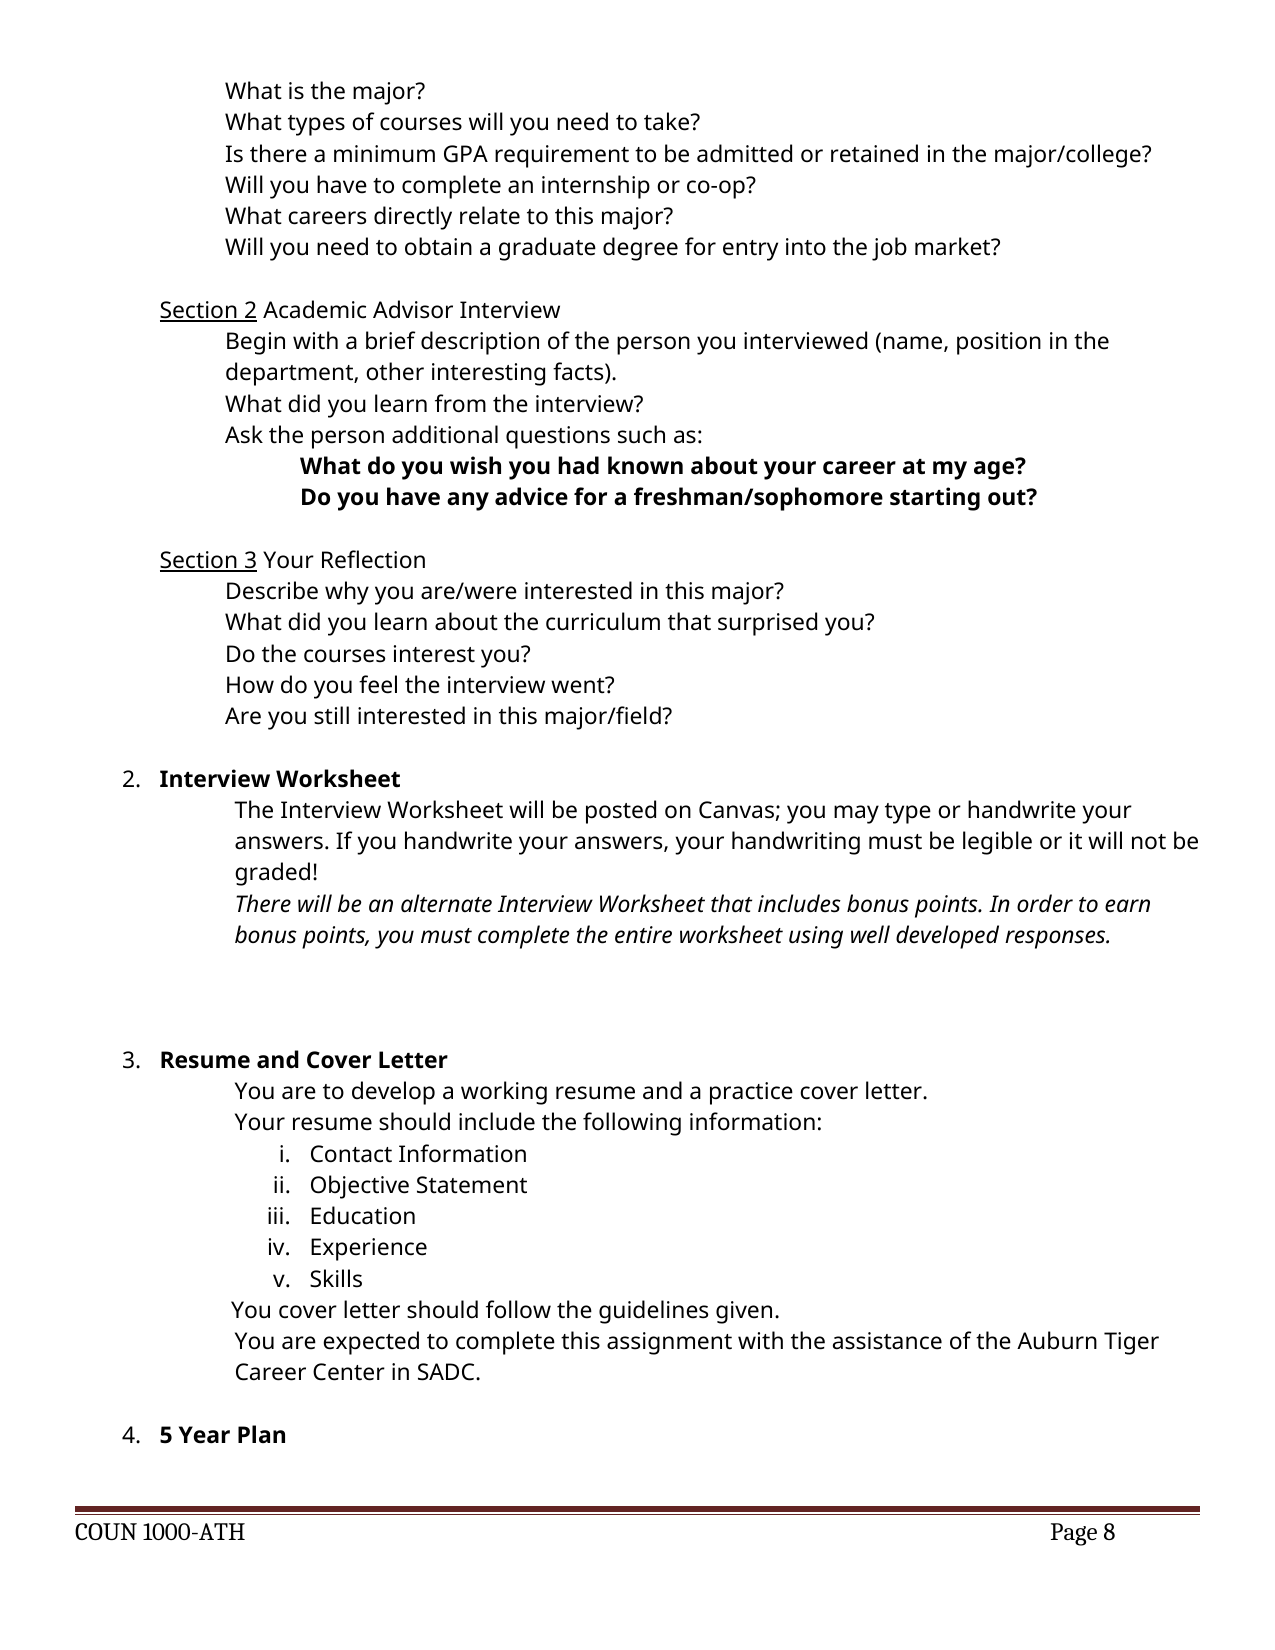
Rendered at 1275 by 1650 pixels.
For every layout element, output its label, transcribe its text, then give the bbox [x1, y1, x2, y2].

list You are expected to complete this assignment with the assistance of the Auburn Tiger Career Center in SADC. [234, 1325, 1200, 1387]
list You are to develop a working resume and a practice cover letter. [234, 1075, 1200, 1106]
list Will you have to complete an internship or co-op? [159, 169, 1200, 200]
list Experience [291, 1231, 1200, 1262]
list Contact Information [291, 1137, 1200, 1169]
list Do you have any advice for a freshman/sophomore starting out? [159, 481, 1200, 512]
list Your resume should include the following information: [234, 1106, 1200, 1137]
list Section 3 Your Reflection [159, 544, 1200, 575]
list Will you need to obtain a graduate degree for entry into the job market? [159, 231, 1200, 262]
list The Interview Worksheet will be posted on Canvas; you may type or handwrite your answers. If you handwrite your answers, your handwriting must be legible or it will not be graded! [234, 794, 1200, 887]
text You cover letter should follow the guidelines given. [225, 1294, 1200, 1325]
list How do you feel the interview went? [159, 669, 1200, 700]
list Section 2 Academic Advisor Interview [159, 294, 1200, 325]
list Is there a minimum GPA requirement to be admitted or retained in the major/college? [159, 137, 1200, 169]
list Resume and Cover Letter [122, 1044, 1200, 1075]
list Are you still interested in this major/field? [159, 700, 1200, 731]
list What did you learn about the curriculum that surprised you? [159, 606, 1200, 637]
list Skills [291, 1262, 1200, 1294]
list Describe why you are/were interested in this major? [159, 575, 1200, 606]
list Begin with a brief description of the person you interviewed (name, position in the department, other interesting facts). [225, 325, 1200, 387]
list What do you wish you had known about your career at my age? [159, 450, 1200, 481]
list What did you learn from the interview? [159, 387, 1200, 419]
list 5 Year Plan [122, 1419, 1200, 1450]
list What careers directly relate to this major? [159, 200, 1200, 231]
list Objective Statement [291, 1169, 1200, 1200]
list There will be an alternate Interview Worksheet that includes bonus points. In order to earn bonus points, you must complete the entire worksheet using well developed responses. [234, 887, 1200, 950]
list What is the major? [159, 75, 1200, 106]
list Ask the person additional questions such as: [159, 419, 1200, 450]
list Education [291, 1200, 1200, 1231]
list What types of courses will you need to take? [159, 106, 1200, 137]
list Do the courses interest you? [159, 637, 1200, 669]
list Interview Worksheet [122, 762, 1200, 794]
